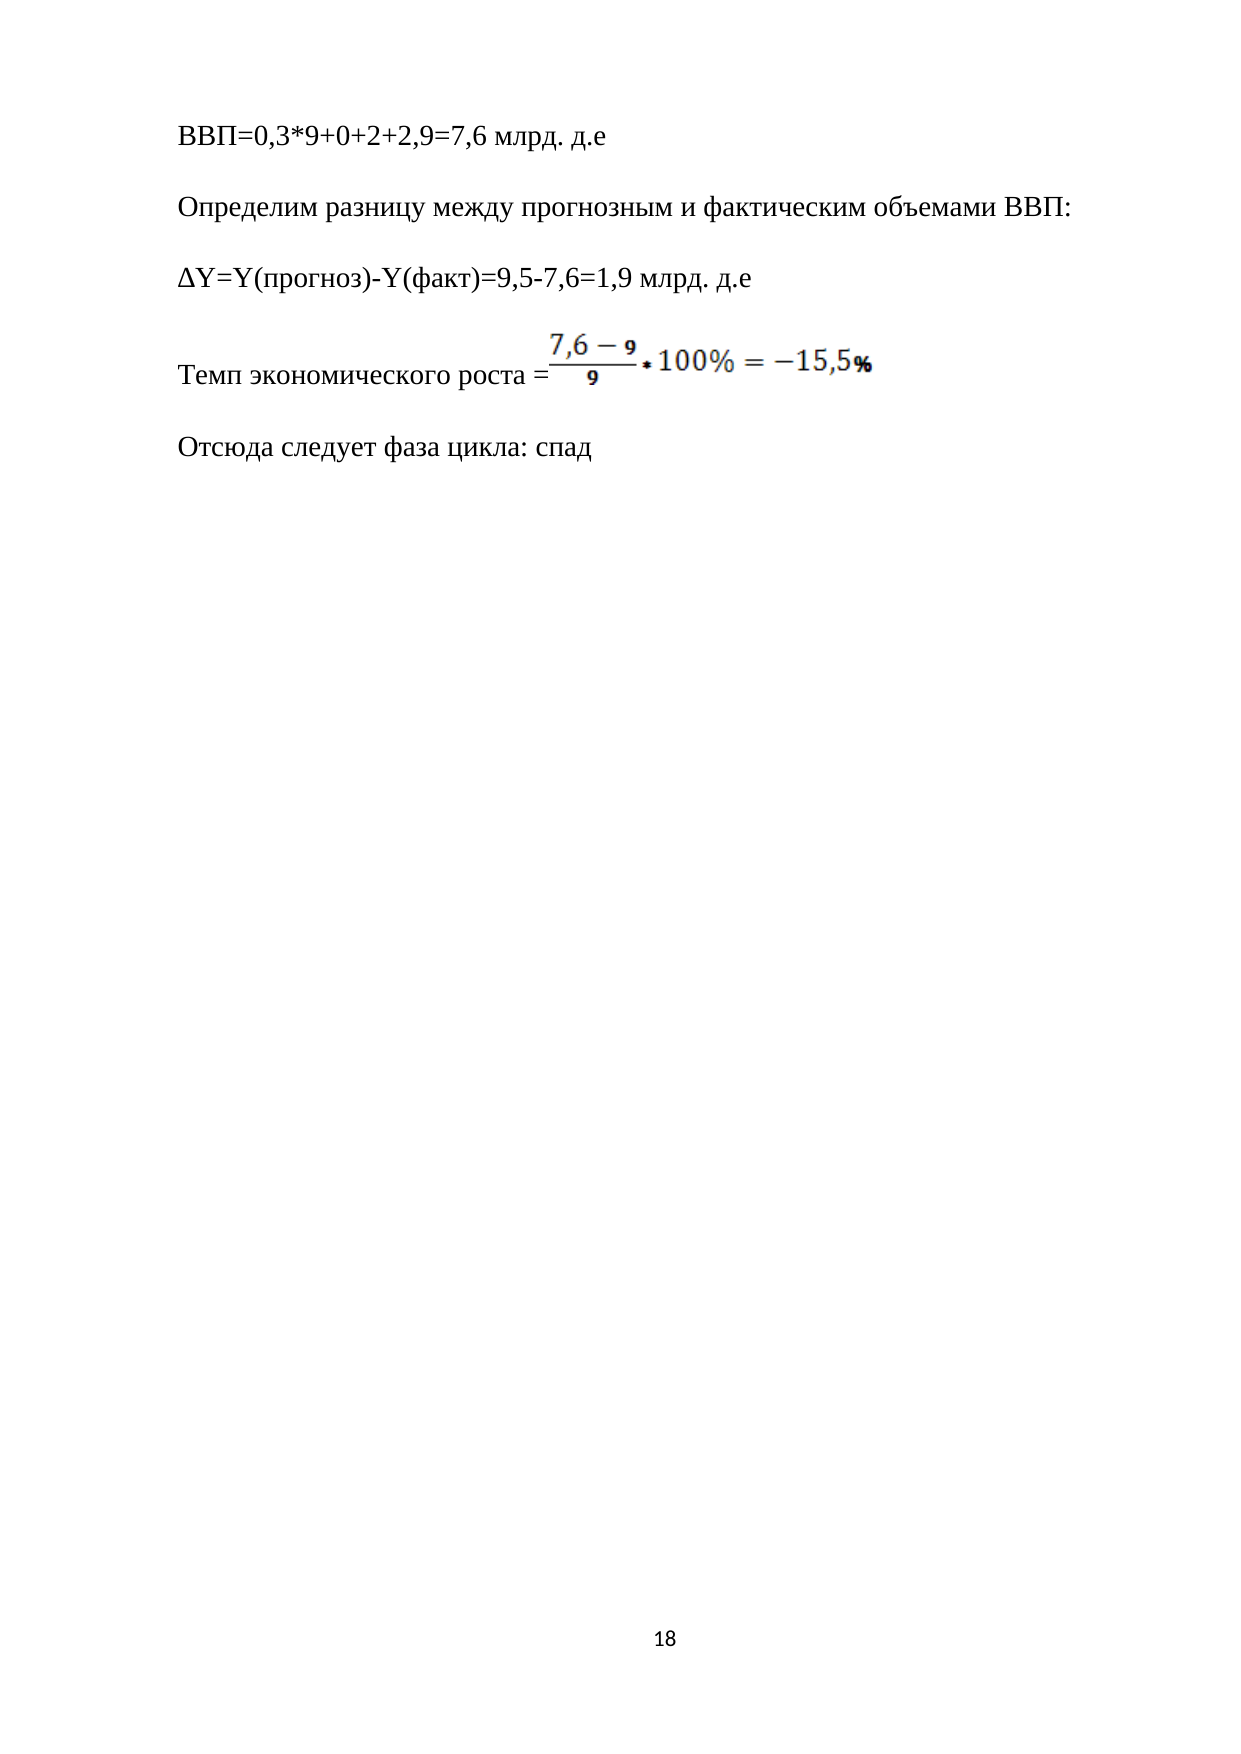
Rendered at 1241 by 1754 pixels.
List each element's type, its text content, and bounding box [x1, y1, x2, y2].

text Определим разницу между прогнозным и фактическим объемами ВВП: [177, 189, 1152, 223]
picture [549, 331, 883, 385]
text Отсюда следует фаза цикла: спад [177, 429, 1152, 462]
text ВВП=0,3*9+0+2+2,9=7,6 млрд. д.е [177, 118, 1152, 152]
text ∆Y=Y(прогноз)-Y(факт)=9,5-7,6=1,9 млрд. д.е [177, 260, 1152, 294]
